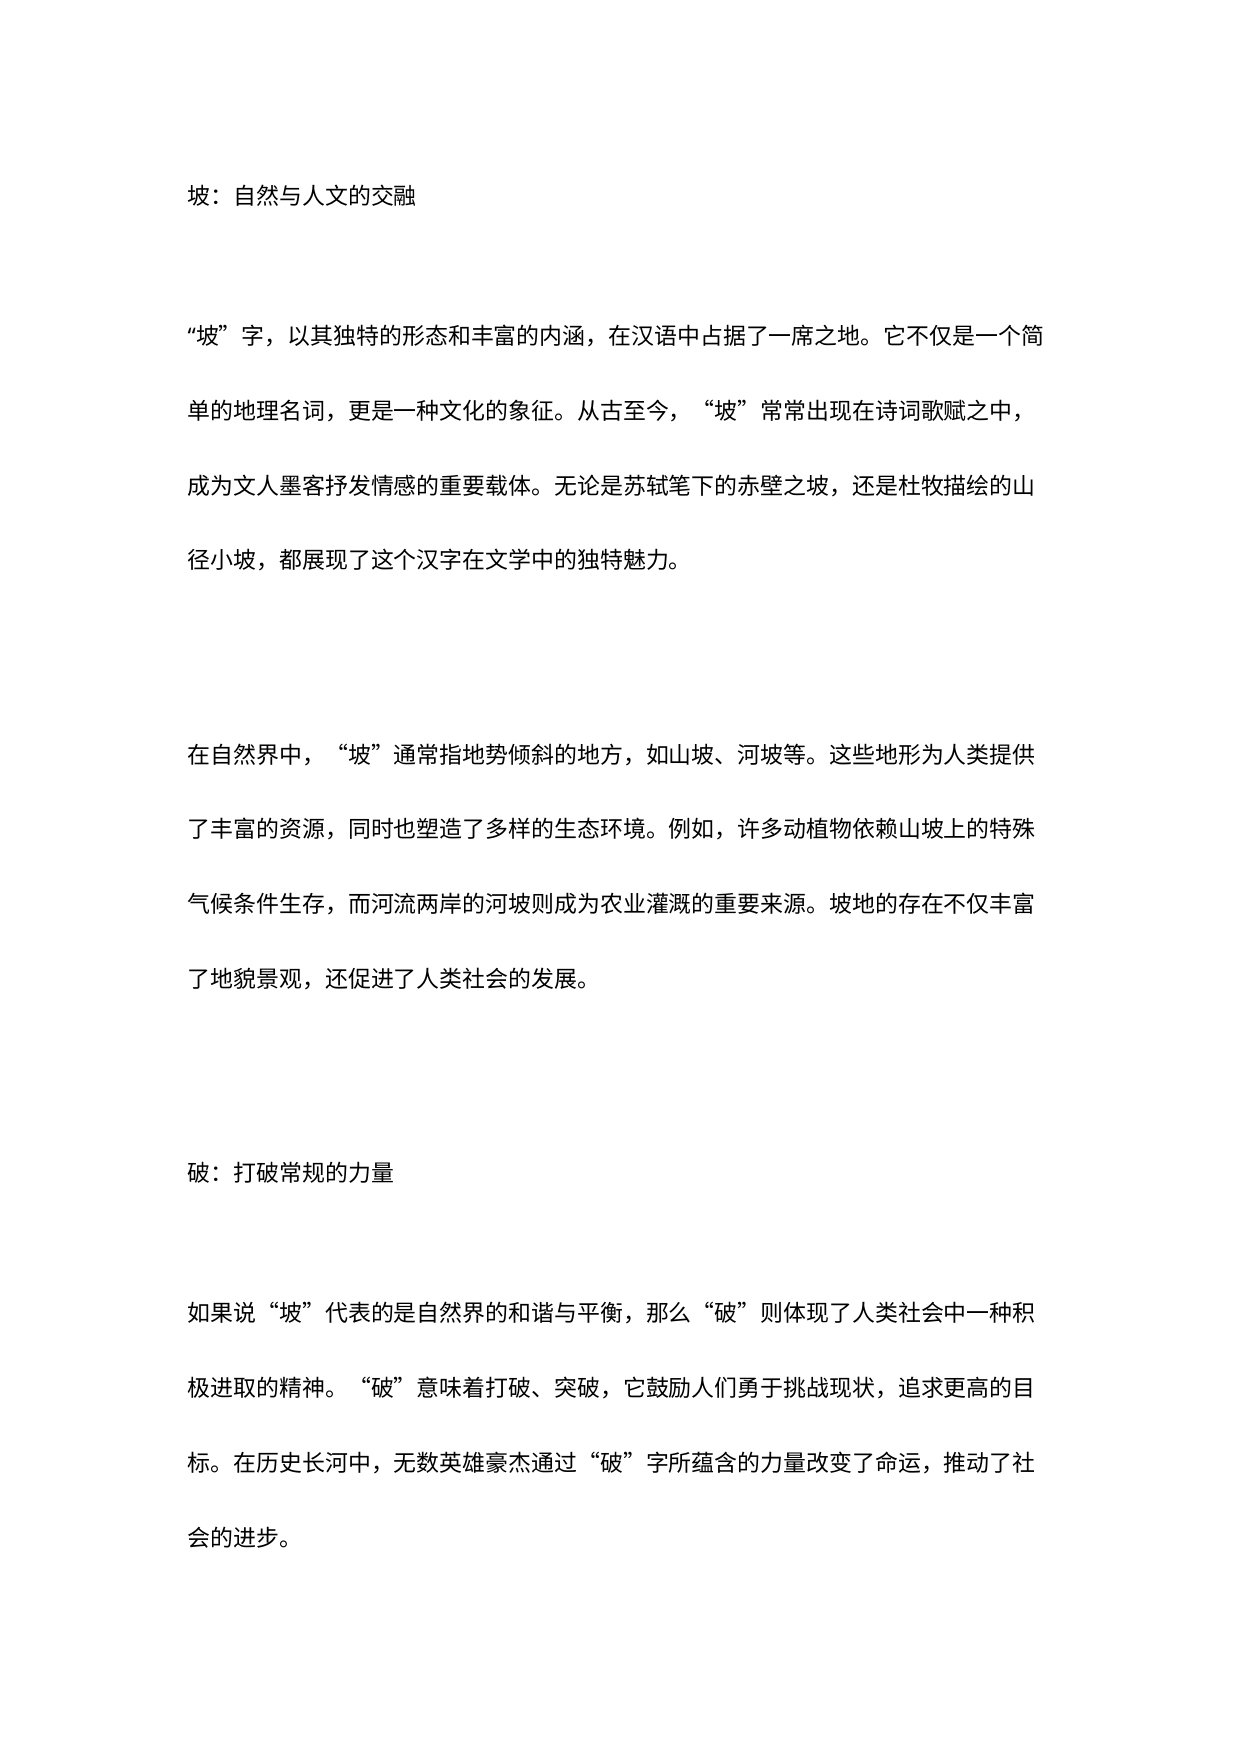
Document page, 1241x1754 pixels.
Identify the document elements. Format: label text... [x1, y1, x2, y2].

text “坡”字，以其独特的形态和丰富的内涵，在汉语中占据了一席之地。它不仅是一个简单的地理名词，更是一种文化的象征。从古至今，“坡”常常出现在诗词歌赋之中，成为文人墨客抒发情感的重要载体。无论是苏轼笔下的赤壁之坡，还是杜牧描绘的山径小坡，都展现了这个汉字在文学中的独特魅力。 [187, 302, 1053, 591]
text 在自然界中，“坡”通常指地势倾斜的地方，如山坡、河坡等。这些地形为人类提供了丰富的资源，同时也塑造了多样的生态环境。例如，许多动植物依赖山坡上的特殊气候条件生存，而河流两岸的河坡则成为农业灌溉的重要来源。坡地的存在不仅丰富了地貌景观，还促进了人类社会的发展。 [187, 721, 1053, 1010]
text 破：打破常规的力量 [187, 1139, 1053, 1204]
text 坡：自然与人文的交融 [187, 162, 1053, 227]
text 如果说“坡”代表的是自然界的和谐与平衡，那么“破”则体现了人类社会中一种积极进取的精神。“破”意味着打破、突破，它鼓励人们勇于挑战现状，追求更高的目标。在历史长河中，无数英雄豪杰通过“破”字所蕴含的力量改变了命运，推动了社会的进步。 [187, 1279, 1053, 1568]
